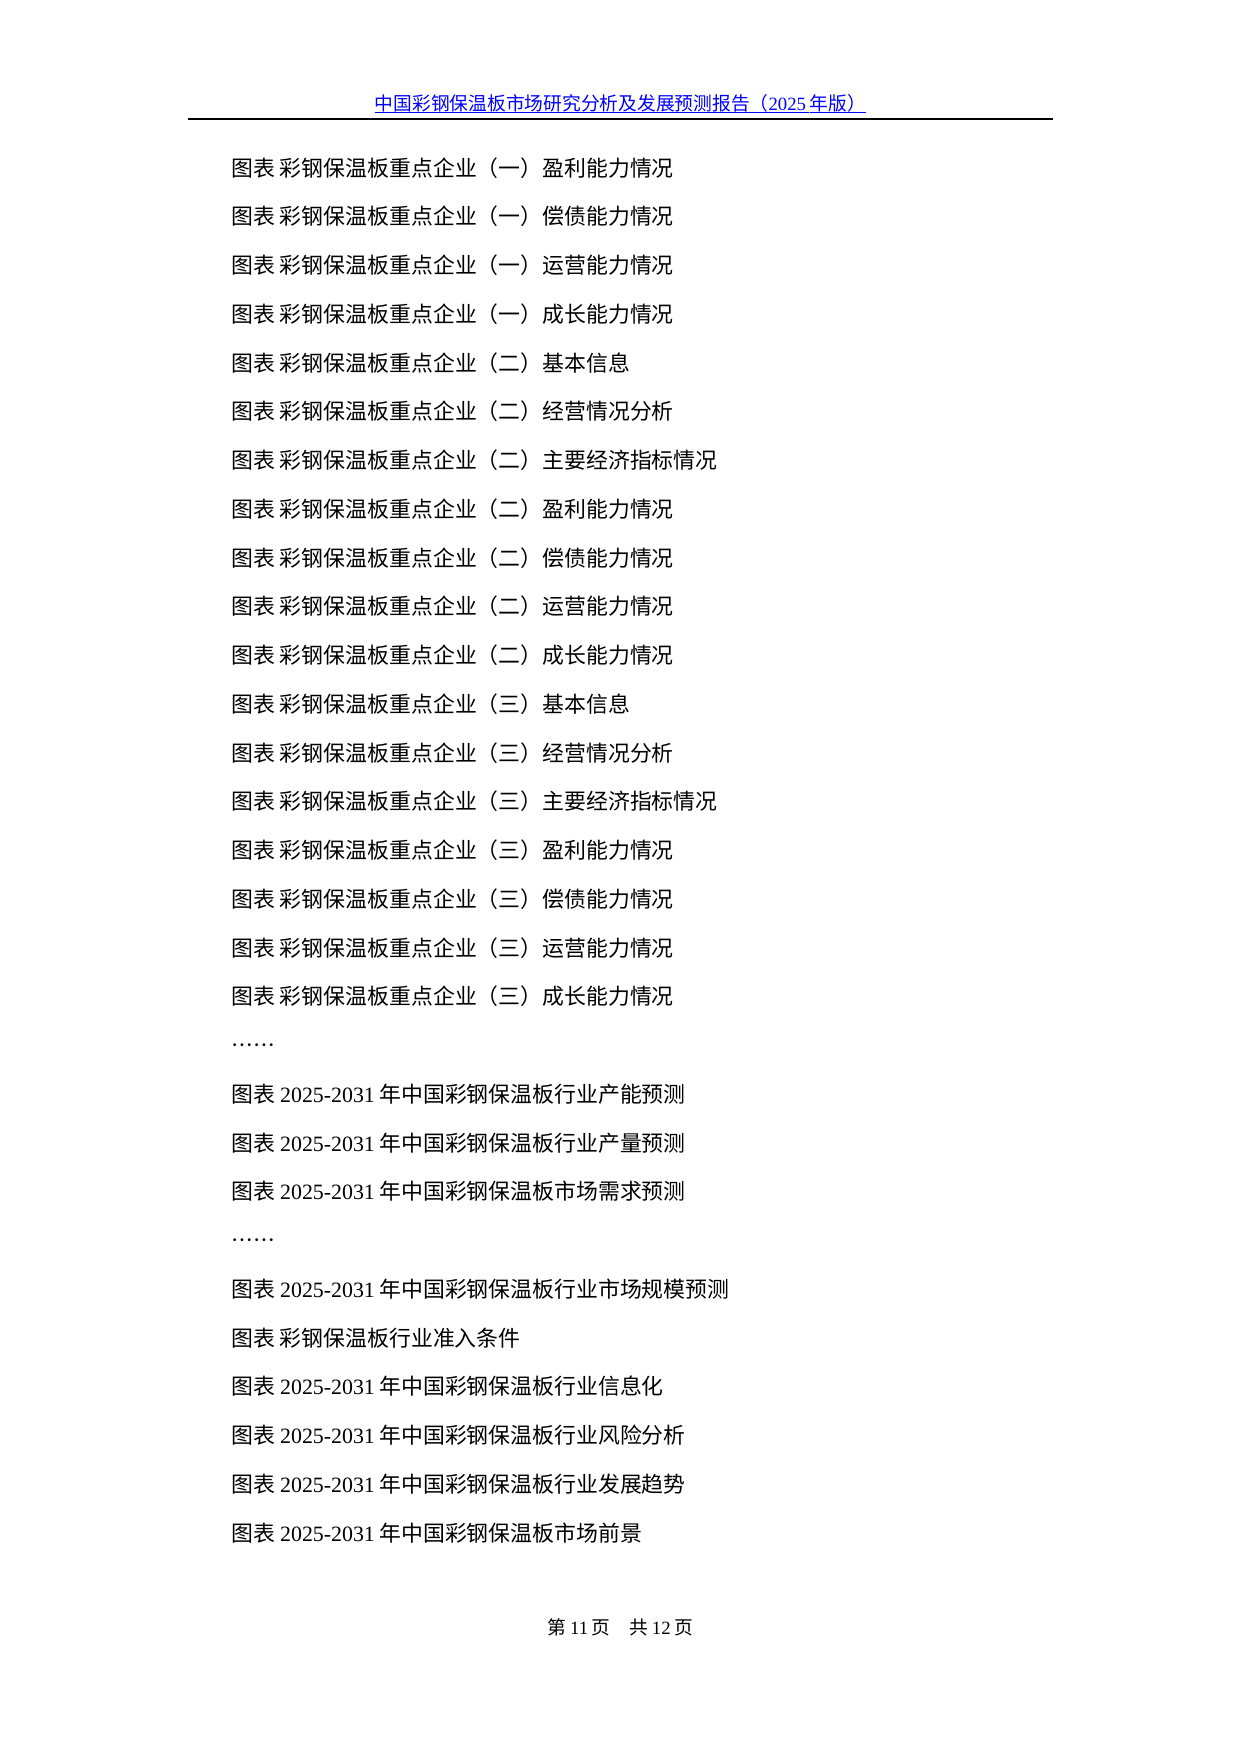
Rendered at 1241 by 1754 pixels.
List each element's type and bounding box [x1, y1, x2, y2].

text [187, 150, 1053, 1548]
